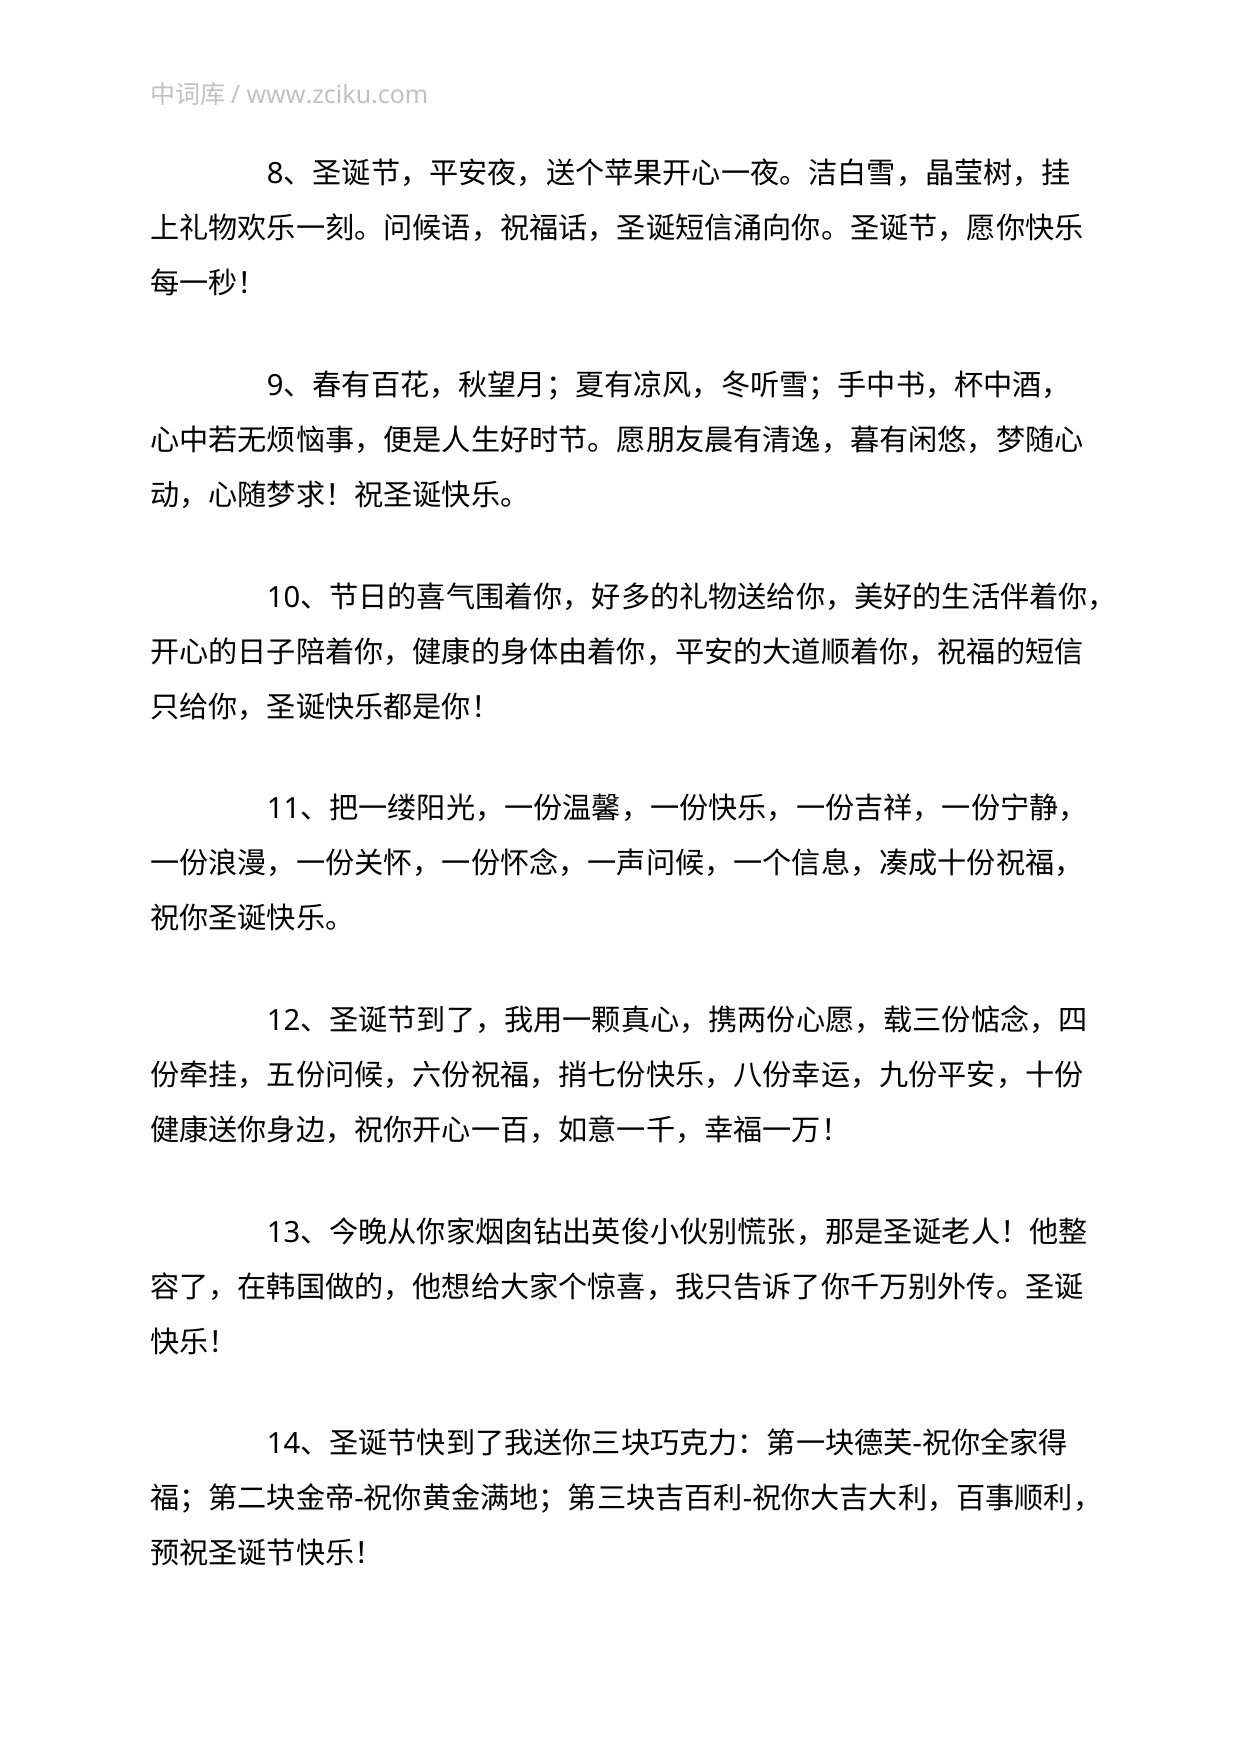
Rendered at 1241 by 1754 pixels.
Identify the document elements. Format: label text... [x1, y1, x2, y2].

text 13、今晚从你家烟囱钻出英俊小伙别慌张，那是圣诞老人！他整容了，在韩国做的，他想给大家个惊喜，我只告诉了你千万别外传。圣诞快乐！ [150, 1208, 1090, 1361]
text 9、春有百花，秋望月；夏有凉风，冬听雪；手中书，杯中酒，心中若无烦恼事，便是人生好时节。愿朋友晨有清逸，暮有闲悠，梦随心动，心随梦求！祝圣诞快乐。 [150, 362, 1090, 514]
text 14、圣诞节快到了我送你三块巧克力：第一块德芙-祝你全家得福；第二块金帝-祝你黄金满地；第三块吉百利-祝你大吉大利，百事顺利，预祝圣诞节快乐！ [150, 1420, 1090, 1572]
text 8、圣诞节，平安夜，送个苹果开心一夜。洁白雪，晶莹树，挂上礼物欢乐一刻。问候语，祝福话，圣诞短信涌向你。圣诞节，愿你快乐每一秒！ [150, 150, 1090, 302]
text 11、把一缕阳光，一份温馨，一份快乐，一份吉祥，一份宁静，一份浪漫，一份关怀，一份怀念，一声问候，一个信息，凑成十份祝福，祝你圣诞快乐。 [150, 785, 1090, 937]
text 12、圣诞节到了，我用一颗真心，携两份心愿，载三份惦念，四份牵挂，五份问候，六份祝福，捎七份快乐，八份幸运，九份平安，十份健康送你身边，祝你开心一百，如意一千，幸福一万！ [150, 997, 1090, 1149]
text 10、节日的喜气围着你，好多的礼物送给你，美好的生活伴着你，开心的日子陪着你，健康的身体由着你，平安的大道顺着你，祝福的短信只给你，圣诞快乐都是你！ [150, 573, 1090, 726]
